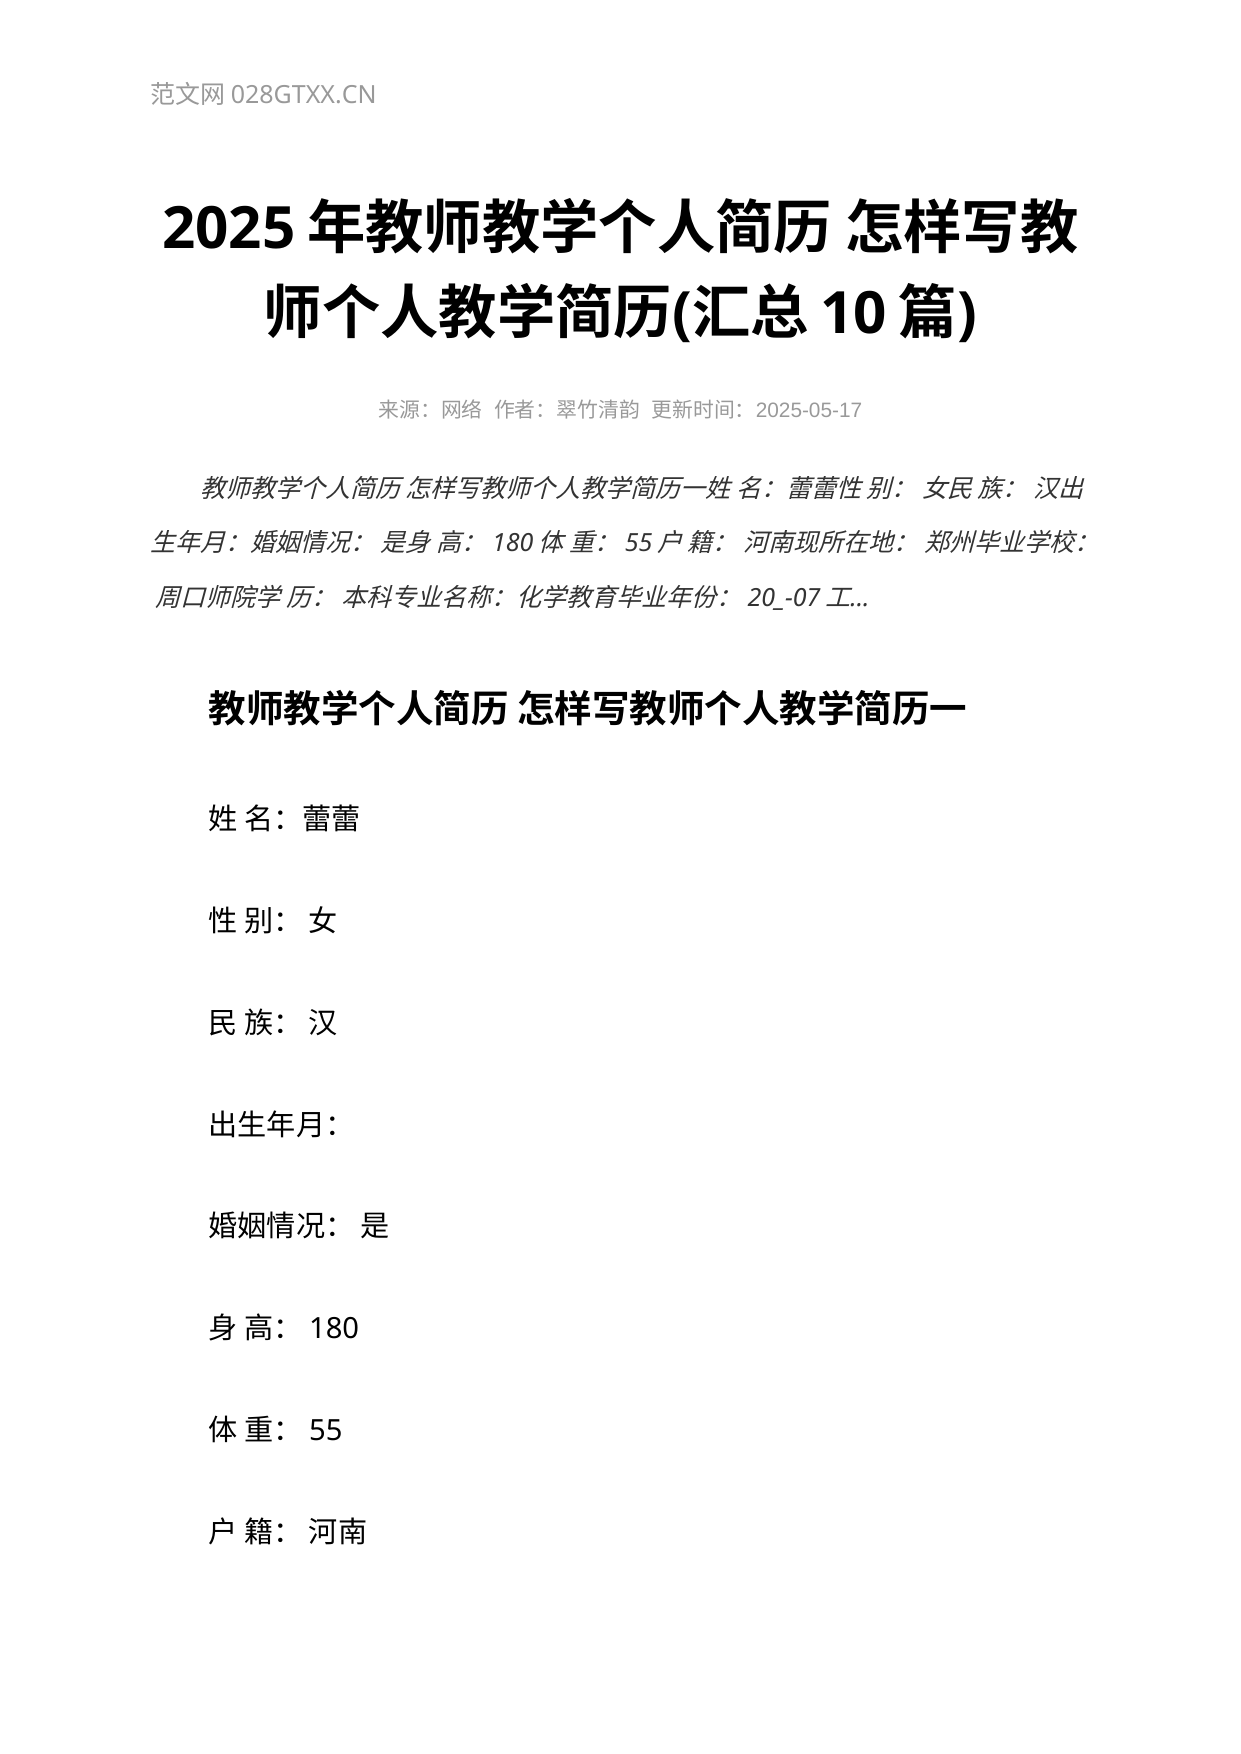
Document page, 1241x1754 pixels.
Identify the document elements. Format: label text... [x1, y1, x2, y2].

text 性 别： 女 [150, 898, 1090, 940]
subtitle 2025年教师教学个人简历 怎样写教师个人教学简历(汇总10篇) [150, 181, 1090, 351]
text 体 重： 55 [150, 1407, 1090, 1449]
text 婚姻情况： 是 [150, 1203, 1090, 1245]
text 户 籍： 河南 [150, 1509, 1090, 1551]
text 出生年月： [150, 1101, 1090, 1143]
text 身 高： 180 [150, 1305, 1090, 1347]
text 姓 名：蕾蕾 [150, 796, 1090, 838]
text 民 族： 汉 [150, 999, 1090, 1042]
text 教师教学个人简历 怎样写教师个人教学简历一姓 名：蕾蕾性 别： 女民 族： 汉出生年月：婚姻情况： 是身 高： 180体 重： 55户 籍： 河南现所在地： 郑州毕业学校： 周口师院学 历： 本科专业名称：化学教育毕业年份： 20_-07工... [150, 468, 1090, 613]
text 教师教学个人简历 怎样写教师个人教学简历一 [150, 678, 1090, 733]
text 来源：网络 作者：翠竹清韵 更新时间：2025-05-17 [150, 398, 1090, 422]
